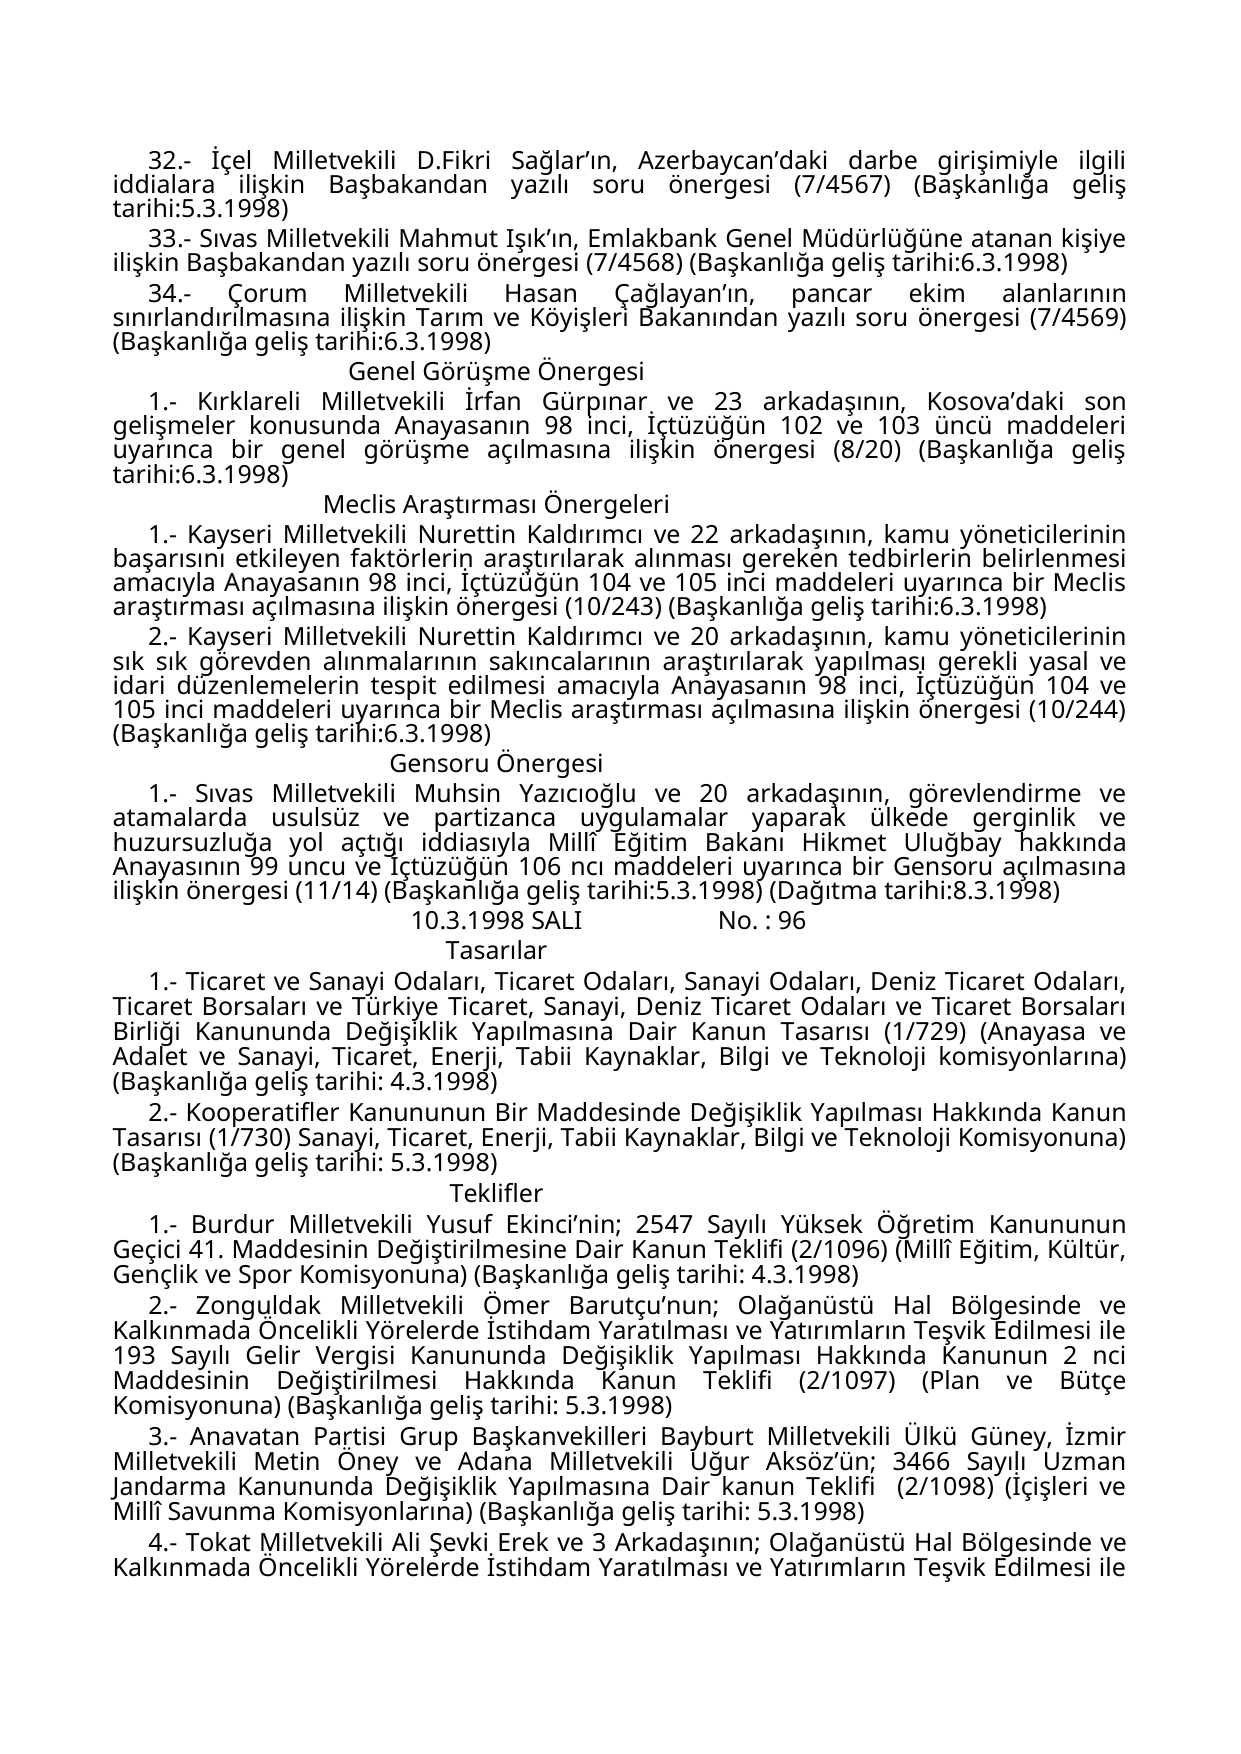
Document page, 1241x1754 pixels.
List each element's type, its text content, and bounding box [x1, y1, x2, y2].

text Tasarılar [112, 940, 1128, 964]
text 1.- Kırklareli Milletvekili İrfan Gürpınar ve 23 arkadaşının, Kosova’daki son gelişmeler konusunda Anayasanın 98 inci, İçtüzüğün 102 ve 103 üncü maddeleri uyarınca bir genel görüşme açılmasına ilişkin önergesi (8/20) (Başkanlığa geliş tarihi:6.3.1998) [112, 391, 1128, 488]
text 1.- Sıvas Milletvekili Muhsin Yazıcıoğlu ve 20 arkadaşının, görevlendirme ve atamalarda usulsüz ve partizanca uygulamalar yaparak ülkede gerginlik ve huzursuzluğa yol açtığı iddiasıyla Millî Eğitim Bakanı Hikmet Uluğbay hakkında Anayasının 99 uncu ve İçtüzüğün 106 ncı maddeleri uyarınca bir Gensoru açılmasına ilişkin önergesi (11/14) (Başkanlığa geliş tarihi:5.3.1998) (Dağıtma tarihi:8.3.1998) [112, 783, 1128, 904]
text Genel Görüşme Önergesi [112, 361, 1128, 385]
text 10.3.1998 SALI No. : 96 [112, 910, 1128, 934]
text 3.- Anavatan Partisi Grup Başkanvekilleri Bayburt Milletvekili Ülkü Güney, İzmir Milletvekili Metin Öney ve Adana Milletvekili Uğur Aksöz’ün; 3466 Sayılı Uzman Jandarma Kanununda Değişiklik Yapılmasına Dair kanun Teklifi (2/1098) (İçişleri ve Millî Savunma Komisyonlarına) (Başkanlığa geliş tarihi: 5.3.1998) [112, 1425, 1128, 1525]
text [112, 1531, 1128, 1581]
text 34.- Çorum Milletvekili Hasan Çağlayan’ın, pancar ekim alanlarının sınırlandırılmasına ilişkin Tarım ve Köyişleri Bakanından yazılı soru önergesi (7/4569) (Başkanlığa geliş tarihi:6.3.1998) [112, 283, 1128, 355]
text 33.- Sıvas Milletvekili Mahmut Işık’ın, Emlakbank Genel Müdürlüğüne atanan kişiye ilişkin Başbakandan yazılı soru önergesi (7/4568) (Başkanlığa geliş tarihi:6.3.1998) [112, 228, 1128, 277]
text 2.- Kayseri Milletvekili Nurettin Kaldırımcı ve 20 arkadaşının, kamu yöneticilerinin sık sık görevden alınmalarının sakıncalarının araştırılarak yapılması gerekli yasal ve idari düzenlemelerin tespit edilmesi amacıyla Anayasanın 98 inci, İçtüzüğün 104 ve 105 inci maddeleri uyarınca bir Meclis araştırması açılmasına ilişkin önergesi (10/244) (Başkanlığa geliş tarihi:6.3.1998) [112, 627, 1128, 747]
text 2.- Zonguldak Milletvekili Ömer Barutçu’nun; Olağanüstü Hal Bölgesinde ve Kalkınmada Öncelikli Yörelerde İstihdam Yaratılması ve Yatırımların Teşvik Edilmesi ile 193 Sayılı Gelir Vergisi Kanununda Değişiklik Yapılması Hakkında Kanunun 2 nci Maddesinin Değiştirilmesi Hakkında Kanun Teklifi (2/1097) (Plan ve Bütçe Komisyonuna) (Başkanlığa geliş tarihi: 5.3.1998) [112, 1294, 1128, 1419]
text 1.- Kayseri Milletvekili Nurettin Kaldırımcı ve 22 arkadaşının, kamu yöneticilerinin başarısını etkileyen faktörlerin araştırılarak alınması gereken tedbirlerin belirlenmesi amacıyla Anayasanın 98 inci, İçtüzüğün 104 ve 105 inci maddeleri uyarınca bir Meclis araştırması açılmasına ilişkin önergesi (10/243) (Başkanlığa geliş tarihi:6.3.1998) [112, 524, 1128, 621]
text 1.- Ticaret ve Sanayi Odaları, Ticaret Odaları, Sanayi Odaları, Deniz Ticaret Odaları, Ticaret Borsaları ve Türkiye Ticaret, Sanayi, Deniz Ticaret Odaları ve Ticaret Borsaları Birliği Kanununda Değişiklik Yapılmasına Dair Kanun Tasarısı (1/729) (Anayasa ve Adalet ve Sanayi, Ticaret, Enerji, Tabii Kaynaklar, Bilgi ve Teknoloji komisyonlarına) (Başkanlığa geliş tarihi: 4.3.1998) [112, 970, 1128, 1095]
text Meclis Araştırması Önergeleri [112, 494, 1128, 518]
text Gensoru Önergesi [112, 753, 1128, 777]
text 1.- Burdur Milletvekili Yusuf Ekinci’nin; 2547 Sayılı Yüksek Öğretim Kanununun Geçici 41. Maddesinin Değiştirilmesine Dair Kanun Teklifi (2/1096) (Millî Eğitim, Kültür, Gençlik ve Spor Komisyonuna) (Başkanlığa geliş tarihi: 4.3.1998) [112, 1213, 1128, 1288]
text Teklifler [112, 1182, 1128, 1207]
text 32.- İçel Milletvekili D.Fikri Sağlar’ın, Azerbaycan’daki darbe girişimiyle ilgili iddialara ilişkin Başbakandan yazılı soru önergesi (7/4567) (Başkanlığa geliş tarihi:5.3.1998) [112, 150, 1128, 222]
text 2.- Kooperatifler Kanununun Bir Maddesinde Değişiklik Yapılması Hakkında Kanun Tasarısı (1/730) Sanayi, Ticaret, Enerji, Tabii Kaynaklar, Bilgi ve Teknoloji Komisyonuna) (Başkanlığa geliş tarihi: 5.3.1998) [112, 1101, 1128, 1176]
